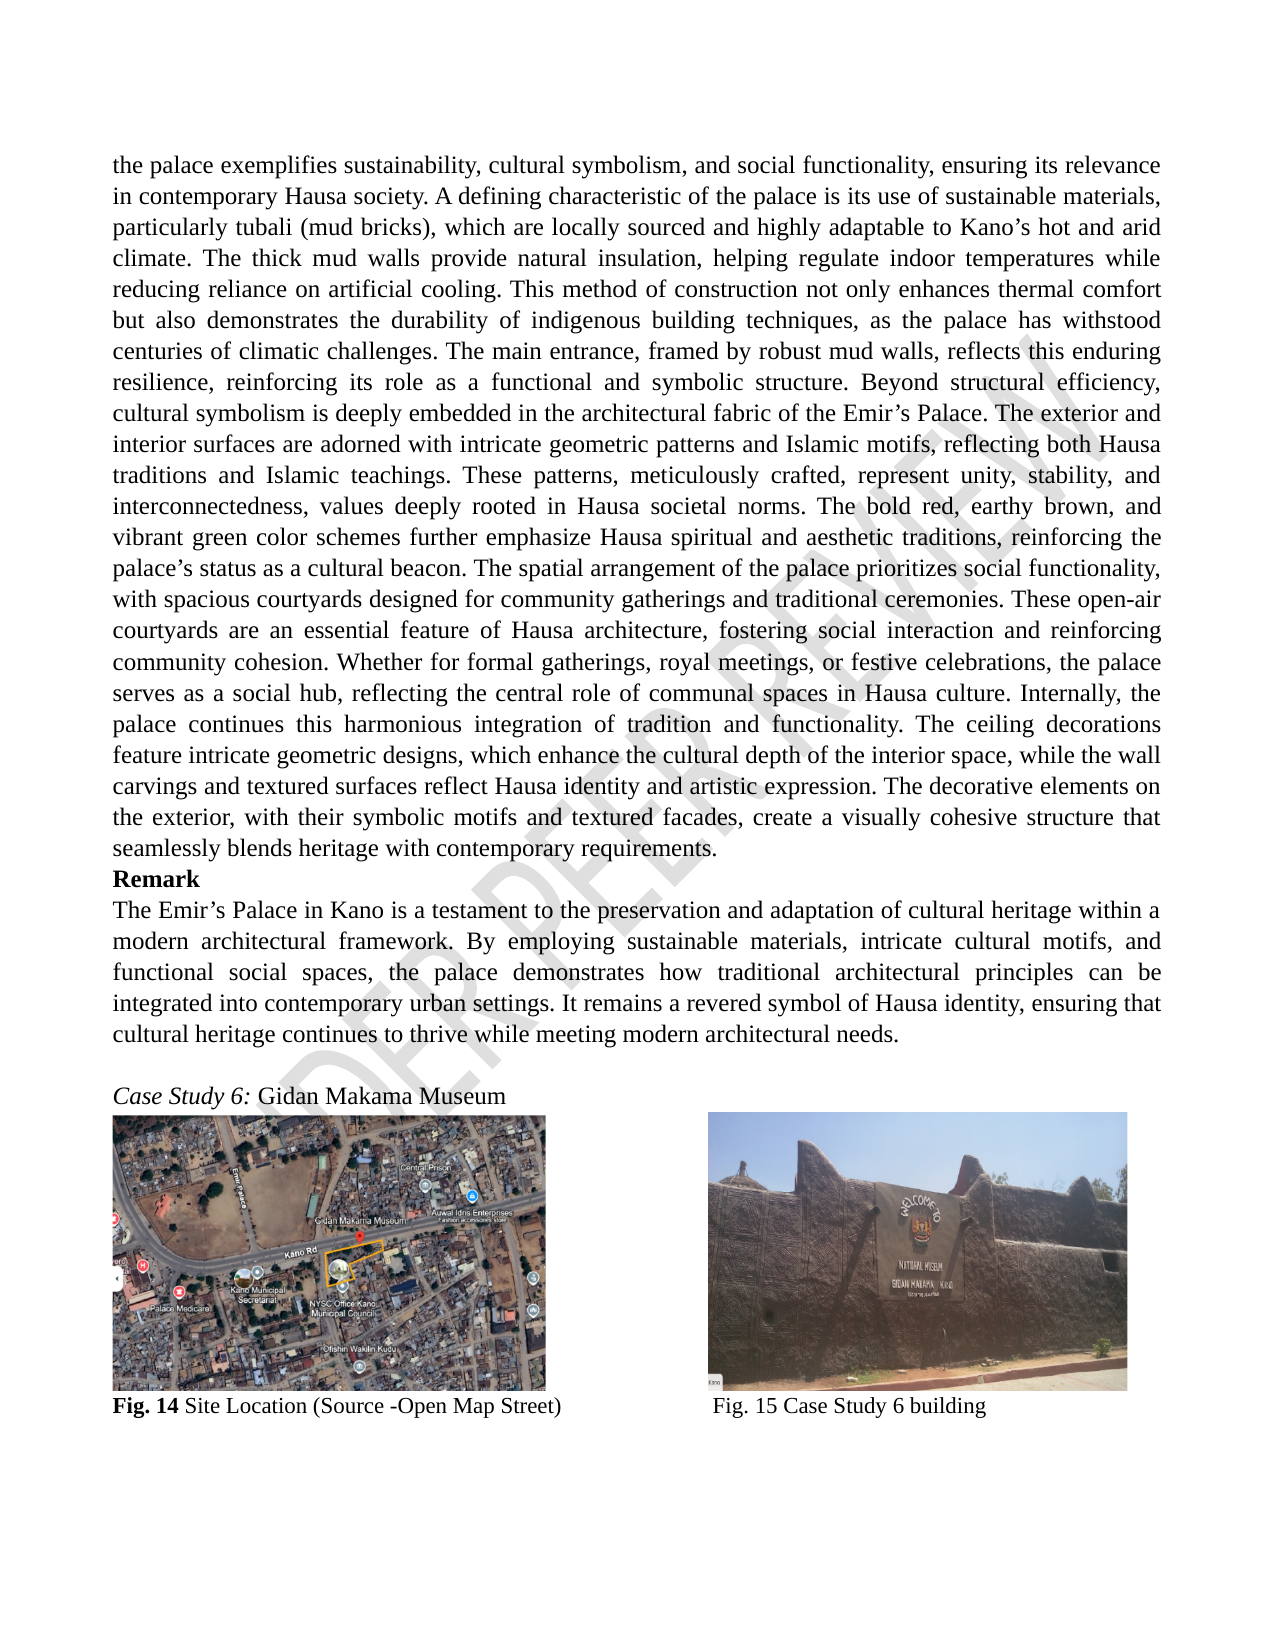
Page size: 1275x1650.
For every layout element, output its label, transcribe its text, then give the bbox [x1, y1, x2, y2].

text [112, 150, 1162, 862]
text Case Study 6: Gidan Makama Museum [112, 1081, 1162, 1110]
picture [708, 1112, 1128, 1391]
text The Emir’s Palace in Kano is a testament to the preservation and adaptation of cultural heritage within a modern architectural framework. By employing sustainable materials, intricate cultural motifs, and functional social spaces, the palace demonstrates how traditional architectural principles can be integrated into contemporary urban settings. It remains a revered symbol of Hausa identity, ensuring that cultural heritage continues to thrive while meeting modern architectural needs. [112, 895, 1162, 1048]
text Remark [112, 864, 1162, 893]
picture [112, 1115, 546, 1391]
text Fig. 14 Site Location (Source -Open Map Street) Fig. 15 Case Study 6 building [112, 1392, 1162, 1419]
